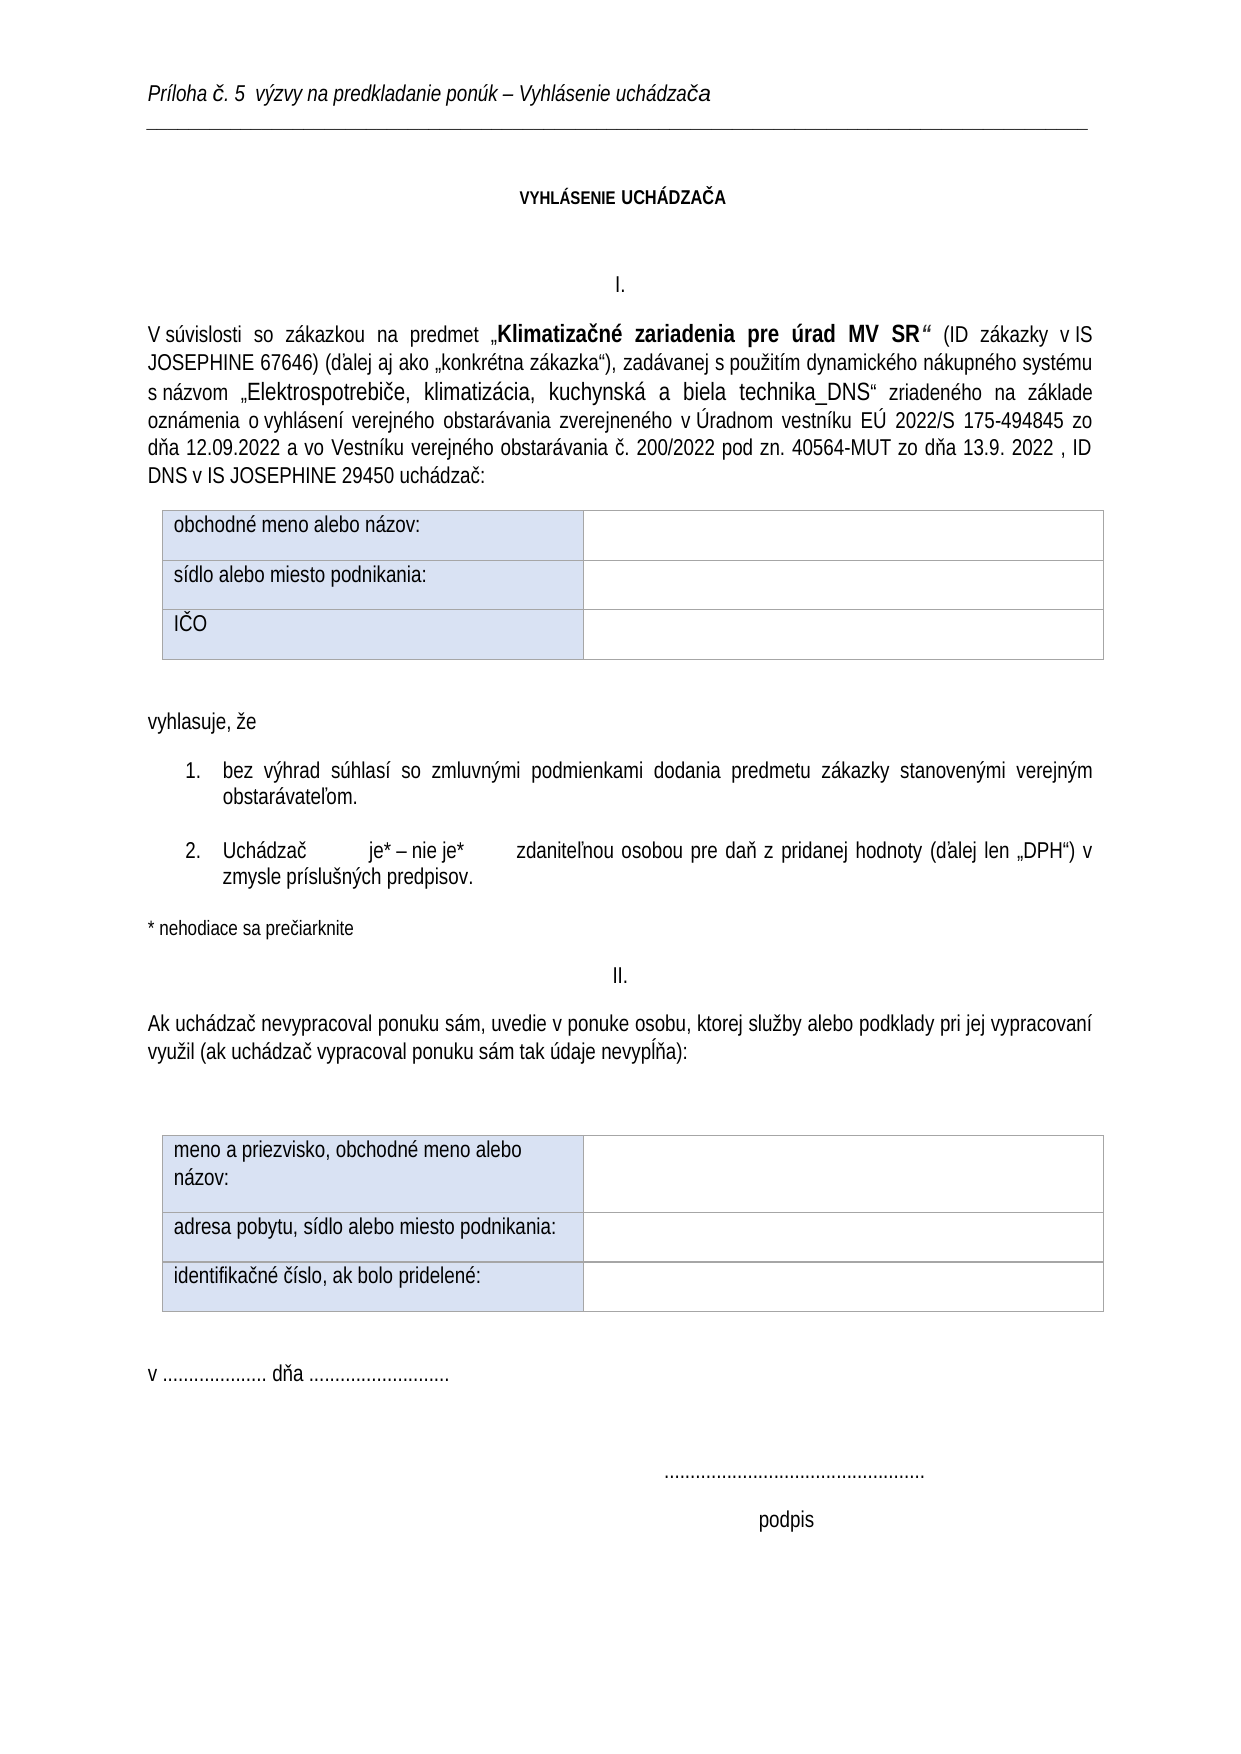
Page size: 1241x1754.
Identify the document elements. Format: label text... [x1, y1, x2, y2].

text II. [148, 962, 1093, 988]
list bez výhrad súhlasí so zmluvnými podmienkami dodania predmetu zákazky stanovenými verejným obstarávateľom. [185, 757, 1093, 809]
table_cell [584, 1213, 1103, 1261]
table_cell sídlo alebo miesto podnikania: [163, 561, 583, 609]
text v .................... dňa ........................... [148, 1360, 1093, 1387]
table_cell identifikačné číslo, ak bolo pridelené: [163, 1263, 583, 1311]
table_cell adresa pobytu, sídlo alebo miesto podnikania: [163, 1213, 583, 1261]
table_header [584, 1136, 1103, 1212]
table_cell [584, 561, 1103, 609]
text Ak uchádzač nevypracoval ponuku sám, uvedie v ponuke osobu, ktorej služby alebo podklady pri jej vypracovaní využil (ak uchádzač vypracoval ponuku sám tak údaje nevypĺňa): [148, 1010, 1093, 1064]
text vyhlasuje, že [148, 708, 1093, 734]
text * nehodiace sa prečiarknite [148, 916, 1093, 940]
table_header [584, 511, 1103, 560]
table_cell IČO [163, 610, 583, 659]
table_cell [584, 610, 1103, 659]
table_header meno a priezvisko, obchodné meno alebo názov: [163, 1136, 583, 1212]
subtitle vyhlásenie uchádzača [148, 181, 1093, 210]
text podpis [148, 1506, 1093, 1532]
text I. [148, 271, 1093, 297]
text .................................................. [148, 1457, 1093, 1483]
text V súvislosti so zákazkou na predmet „Klimatizačné zariadenia pre úrad MV SR“ (ID zákazky v IS JOSEPHINE 67646) (ďalej aj ako „konkrétna zákazka“), zadávanej s použitím dynamického nákupného systému s názvom „Elektrospotrebiče, klimatizácia, kuchynská a biela technika_DNS“ zriadeného na základe oznámenia o vyhlásení verejného obstarávania zverejneného v Úradnom vestníku EÚ 2022/S 175-494845 zo dňa 12.09.2022 a vo Vestníku verejného obstarávania č. 200/2022 pod zn. 40564-MUT zo dňa 13.9. 2022 , ID DNS v IS JOSEPHINE 29450 uchádzač: [148, 319, 1093, 488]
table_header obchodné meno alebo názov: [163, 511, 583, 560]
table_cell [584, 1263, 1103, 1311]
list Uchádzač je* – nie je* zdaniteľnou osobou pre daň z pridanej hodnoty (ďalej len „DPH“) v zmysle príslušných predpisov. [185, 837, 1093, 890]
